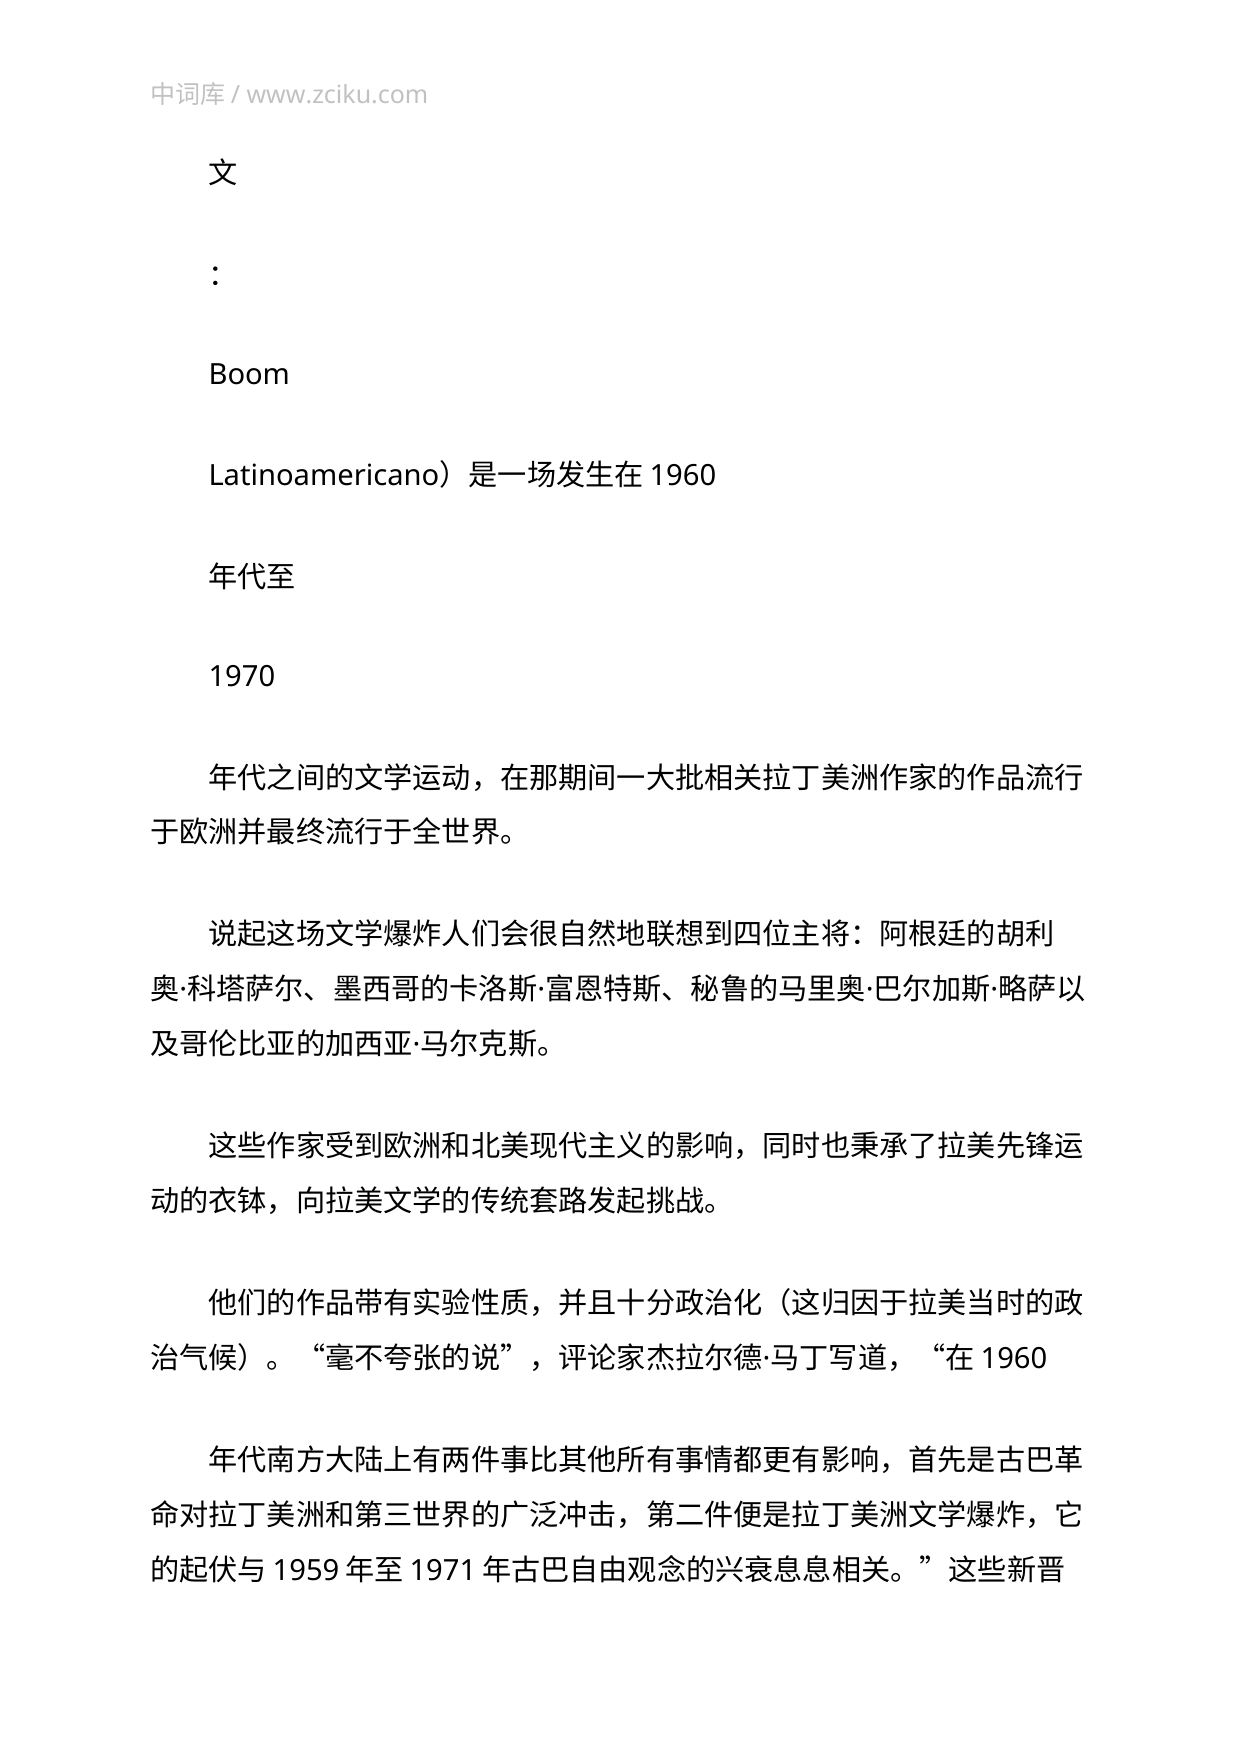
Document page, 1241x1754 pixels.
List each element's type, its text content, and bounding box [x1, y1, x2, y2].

text 年代至 [150, 554, 1090, 596]
text 说起这场文学爆炸人们会很自然地联想到四位主将：阿根廷的胡利奥·科塔萨尔、墨西哥的卡洛斯·富恩特斯、秘鲁的马里奥·巴尔加斯·略萨以及哥伦比亚的加西亚·马尔克斯。 [150, 911, 1090, 1063]
text Latinoamericano）是一场发生在1960 [150, 452, 1090, 494]
text 年代之间的文学运动，在那期间一大批相关拉丁美洲作家的作品流行于欧洲并最终流行于全世界。 [150, 754, 1090, 851]
text 文 [150, 150, 1090, 192]
text ： [150, 252, 1090, 294]
text 这些作家受到欧洲和北美现代主义的影响，同时也秉承了拉美先锋运动的衣钵，向拉美文学的传统套路发起挑战。 [150, 1123, 1090, 1220]
text 1970 [150, 656, 1090, 695]
text 他们的作品带有实验性质，并且十分政治化（这归因于拉美当时的政治气候）。“毫不夸张的说”，评论家杰拉尔德·马丁写道，“在1960 [150, 1279, 1090, 1377]
text Boom [150, 353, 1090, 393]
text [150, 1436, 1090, 1588]
